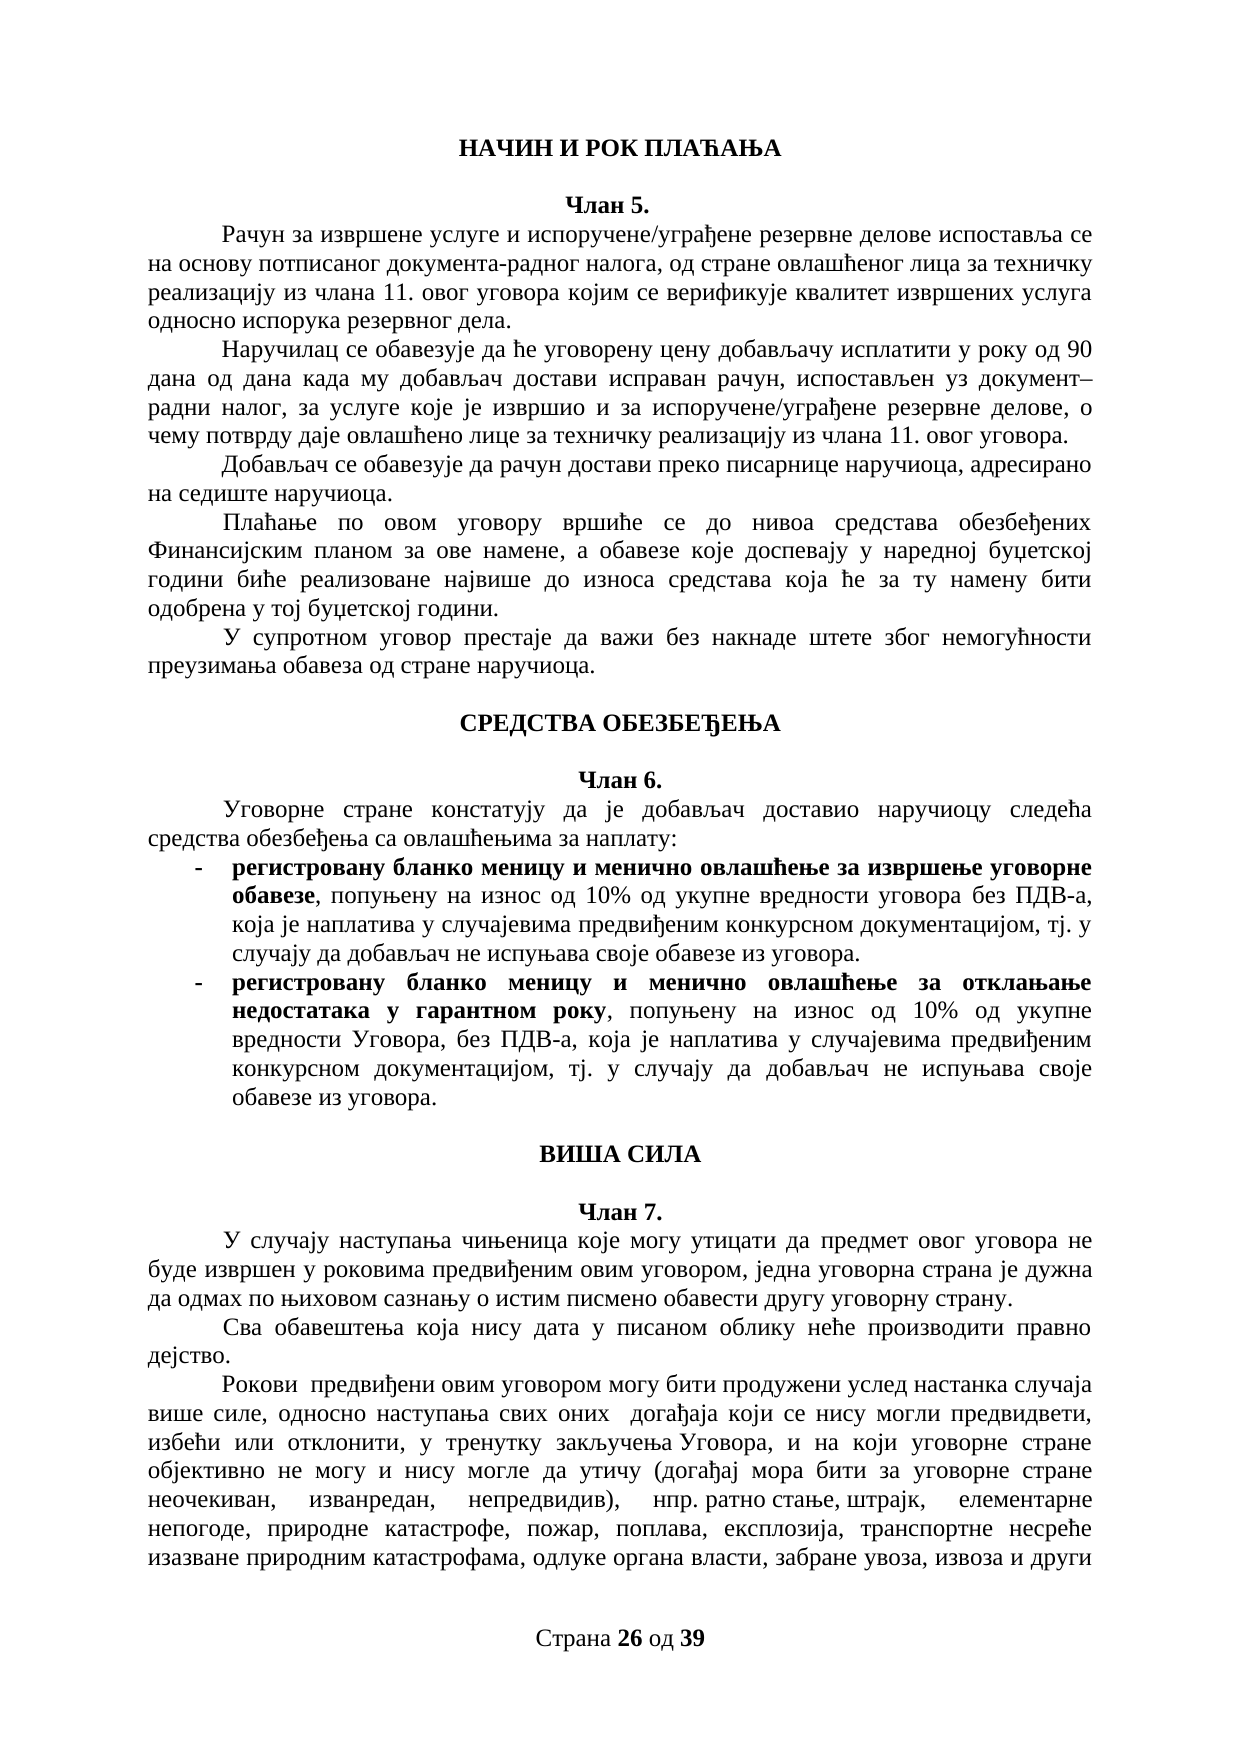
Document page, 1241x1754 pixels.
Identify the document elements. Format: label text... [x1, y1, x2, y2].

text НАЧИН И РОК ПЛАЋАЊА [148, 133, 1092, 162]
list регистровану бланко меницу и менично овлашћење за отклањање недостатака у гарантном року, попуњену на износ од 10% од укупне вредности Уговора, без ПДВ-а, која је наплатива у случајевима предвиђеним конкурсном документацијом, тј. у случају да добављач не испуњава своје обавезе из уговора. [194, 967, 1092, 1111]
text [148, 1484, 1092, 1571]
text Сва обавештења која нису дата у писаном облику неће производити правно дејство. [148, 1312, 1092, 1369]
text Члан 6. [148, 766, 1092, 794]
text СРЕДСТВА ОБЕЗБЕЂЕЊА [148, 679, 1092, 737]
text ВИША СИЛА [148, 1139, 1092, 1168]
text Наручилац се обавезује да ће уговорену цену добављачу исплатити у року од 90 дана од дана када му добављач достави исправан рачун, испостављен уз документ–радни налог, за услугe којe је извршио и за испоручене/уграђене резервне делове, о чему потврду даје овлашћено лице за техничку реализацију из члана 11. овог уговора. [148, 334, 1092, 449]
text Рачун за извршене услуге и испоручене/уграђене резервне делове испоставља се на основу потписаног документа-радног налога, од стране овлашћеног лица за техничку реализацију из члана 11. овог уговора којим се верификује квалитет извршених услуга односно испорука резервног дела. [148, 219, 1092, 334]
text Добављач се обавезује да рачун достави преко писарнице наручиоца, адресирано на седиште наручиоца. [148, 449, 1092, 507]
text Плаћање по овом уговору вршиће се до нивоа средстава обезбеђених Финансијским планом за ове намене, а обавезе које доспевају у наредној буџетској години биће реализоване највише до износа средстава која ће за ту намену бити одобрена у тој буџетској години. [148, 507, 1092, 622]
text Члан 5. [148, 190, 1092, 219]
list регистровану бланко меницу и менично овлашћење за извршење уговорне обавезе, попуњену на износ од 10% од укупне вредности уговора без ПДВ-а, која је наплатива у случајевима предвиђеним конкурсном документацијом, тј. у случају да добављач не испуњава своје обавезе из уговора. [194, 852, 1092, 967]
text Уговорне стране констатују да је добављач доставио наручиоцу следећа средства обезбеђења са овлашћењима за наплату: [148, 794, 1092, 852]
text Члан 7. [148, 1197, 1092, 1226]
text У случају наступања чињеница које могу утицати да предмет овог уговора не буде извршен у роковима предвиђеним овим уговором, једна уговорна страна је дужна да одмах по њиховом сазнању о истим писмено обавести другу уговорну страну. [148, 1226, 1092, 1312]
text У супротном уговор престаје да важи без накнаде штете због немогућности преузимања обавеза од стране наручиоца. [148, 622, 1092, 679]
